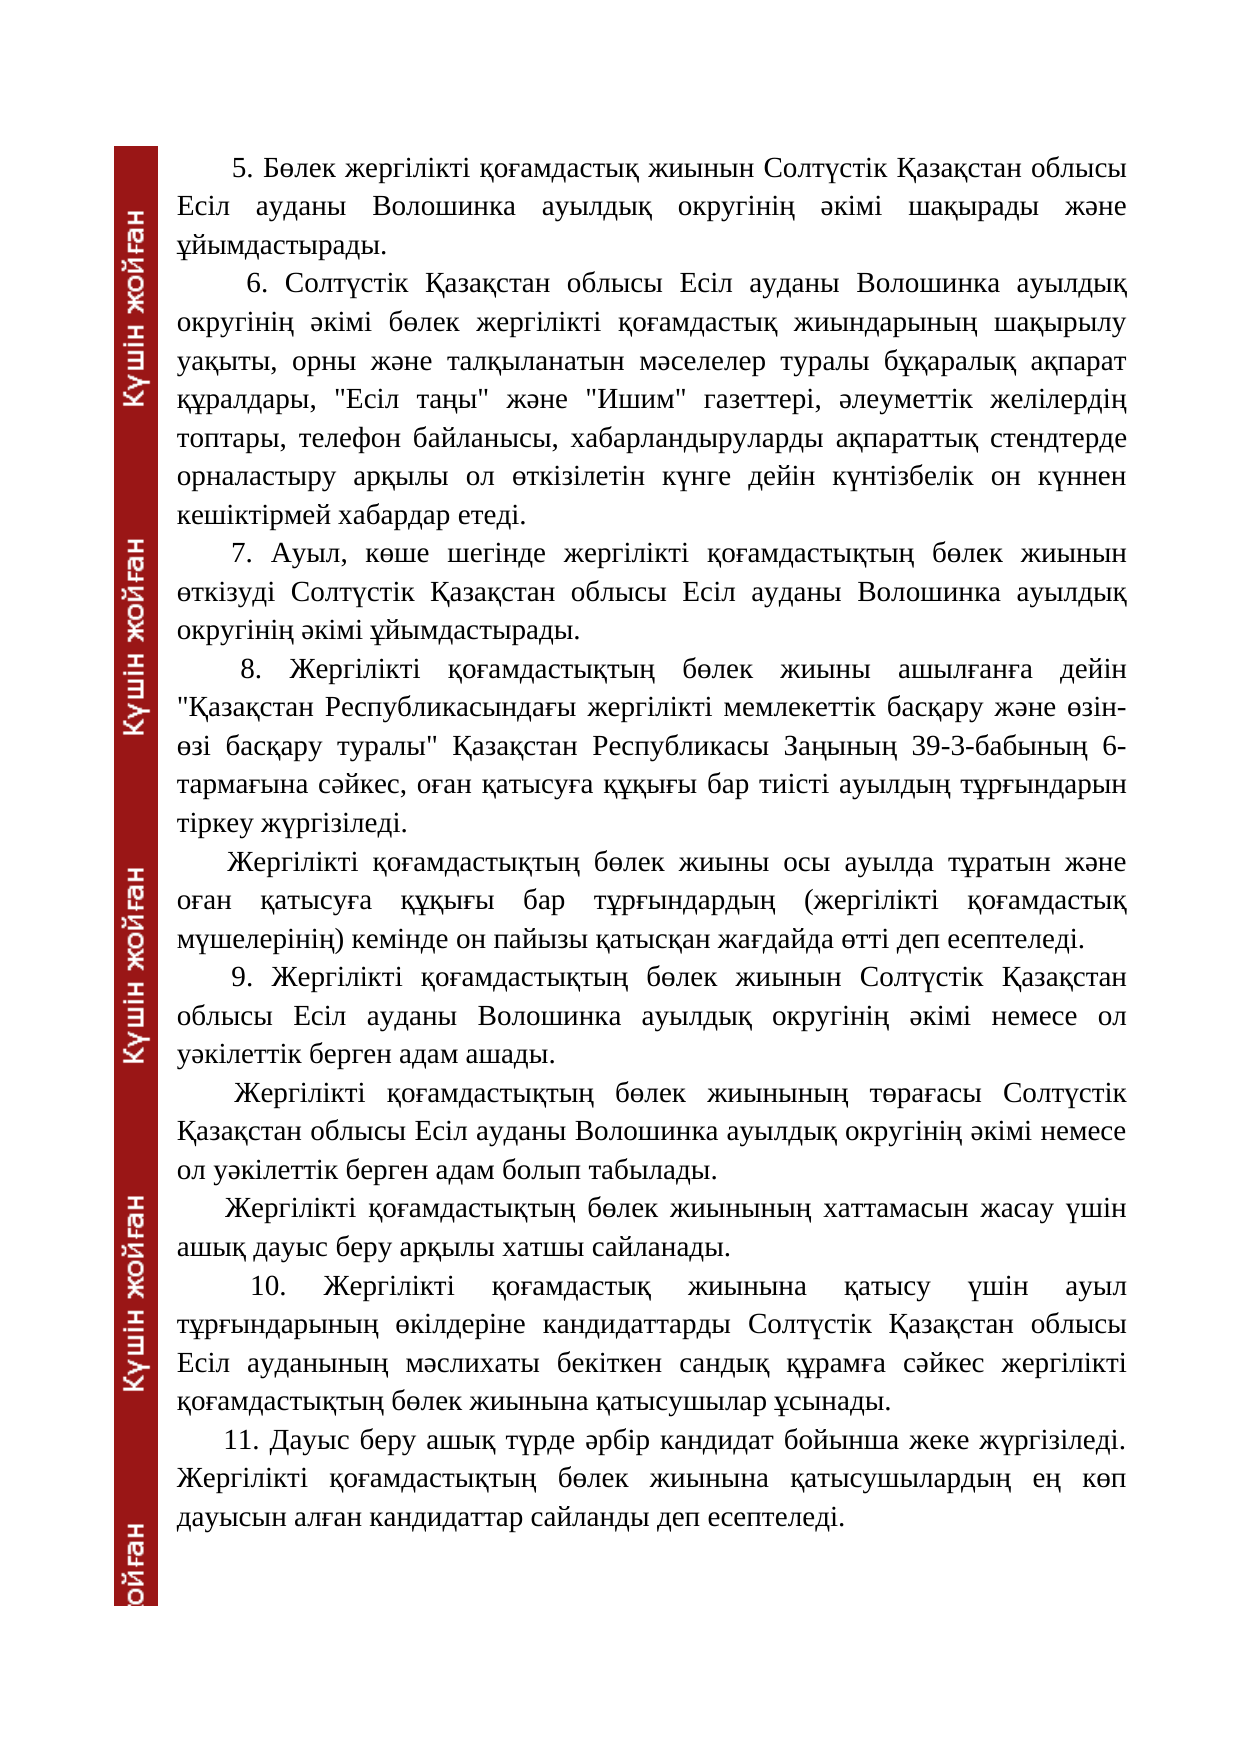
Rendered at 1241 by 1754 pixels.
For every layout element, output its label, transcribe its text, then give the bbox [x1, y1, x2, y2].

picture [114, 1186, 158, 1191]
picture [114, 261, 158, 266]
picture [114, 530, 158, 535]
text Жергілікті қоғамдастықтың бөлек жиынының хаттамасын жасау үшін ашық дауыс беру арқылы хатшы сайланады. [112, 1191, 1128, 1263]
picture [114, 1417, 158, 1422]
text 6. Солтүстік Қазақстан облысы Есіл ауданы Волошинка ауылдық округінің әкімі бөлек жергілікті қоғамдастық жиындарының шақырылу уақыты, орны және талқыланатын мәселелер туралы бұқаралық ақпарат құралдары, "Есіл таңы" және "Ишим" газеттері, әлеуметтік желілердің топтары, телефон байланысы, хабарландыруларды ақпараттық стендтерде орналастыру арқылы ол өткізілетін күнге дейін күнтізбелік он күннен кешіктірмей хабардар етеді. [112, 266, 1128, 530]
picture [114, 954, 158, 959]
text Жергілікті қоғамдастықтың бөлек жиынының төрағасы Солтүстік Қазақстан облысы Есіл ауданы Волошинка ауылдық округінің әкімі немесе ол уәкілеттік берген адам болып табылады. [112, 1075, 1128, 1186]
picture [114, 1263, 158, 1268]
picture [114, 1532, 158, 1606]
text Жергілікті қоғамдастықтың бөлек жиыны осы ауылда тұратын және оған қатысуға құқығы бар тұрғындардың (жергілікті қоғамдастық мүшелерінің) кемінде он пайызы қатысқан жағдайда өтті деп есептеледі. [112, 844, 1128, 954]
text 11. Дауыс беру ашық түрде әрбір кандидат бойынша жеке жүргізіледі. Жергілікті қоғамдастықтың бөлек жиынына қатысушылардың ең көп дауысын алған кандидаттар сайланды деп есептеледі. [112, 1422, 1128, 1532]
picture [114, 1070, 158, 1075]
picture [114, 646, 158, 651]
text 10. Жергілікті қоғамдастық жиынына қатысу үшін ауыл тұрғындарының өкілдеріне кандидаттарды Солтүстік Қазақстан облысы Есіл ауданының мәслихаты бекіткен сандық құрамға сәйкес жергілікті қоғамдастықтың бөлек жиынына қатысушылар ұсынады. [112, 1268, 1128, 1417]
picture [114, 839, 158, 844]
picture [114, 146, 158, 150]
text 9. Жергілікті қоғамдастықтың бөлек жиынын Солтүстік Қазақстан облысы Есіл ауданы Волошинка ауылдық округінің әкімі немесе ол уәкілеттік берген адам ашады. [112, 959, 1128, 1070]
text 7. Ауыл, көше шегінде жергілікті қоғамдастықтың бөлек жиынын өткізуді Солтүстік Қазақстан облысы Есіл ауданы Волошинка ауылдық округінің әкімі ұйымдастырады. [112, 535, 1128, 646]
text 8. Жергілікті қоғамдастықтың бөлек жиыны ашылғанға дейін "Қазақстан Республикасындағы жергілікті мемлекеттік басқару және өзін-өзі басқару туралы" Қазақстан Республикасы Заңының 39-3-бабының 6-тармағына сәйкес, оған қатысуға құқығы бар тиісті ауылдың тұрғындарын тіркеу жүргізіледі. [112, 651, 1128, 839]
text 5. Бөлек жергілікті қоғамдастық жиынын Солтүстік Қазақстан облысы Есіл ауданы Волошинка ауылдық округінің әкімі шақырады және ұйымдастырады. [112, 150, 1128, 261]
